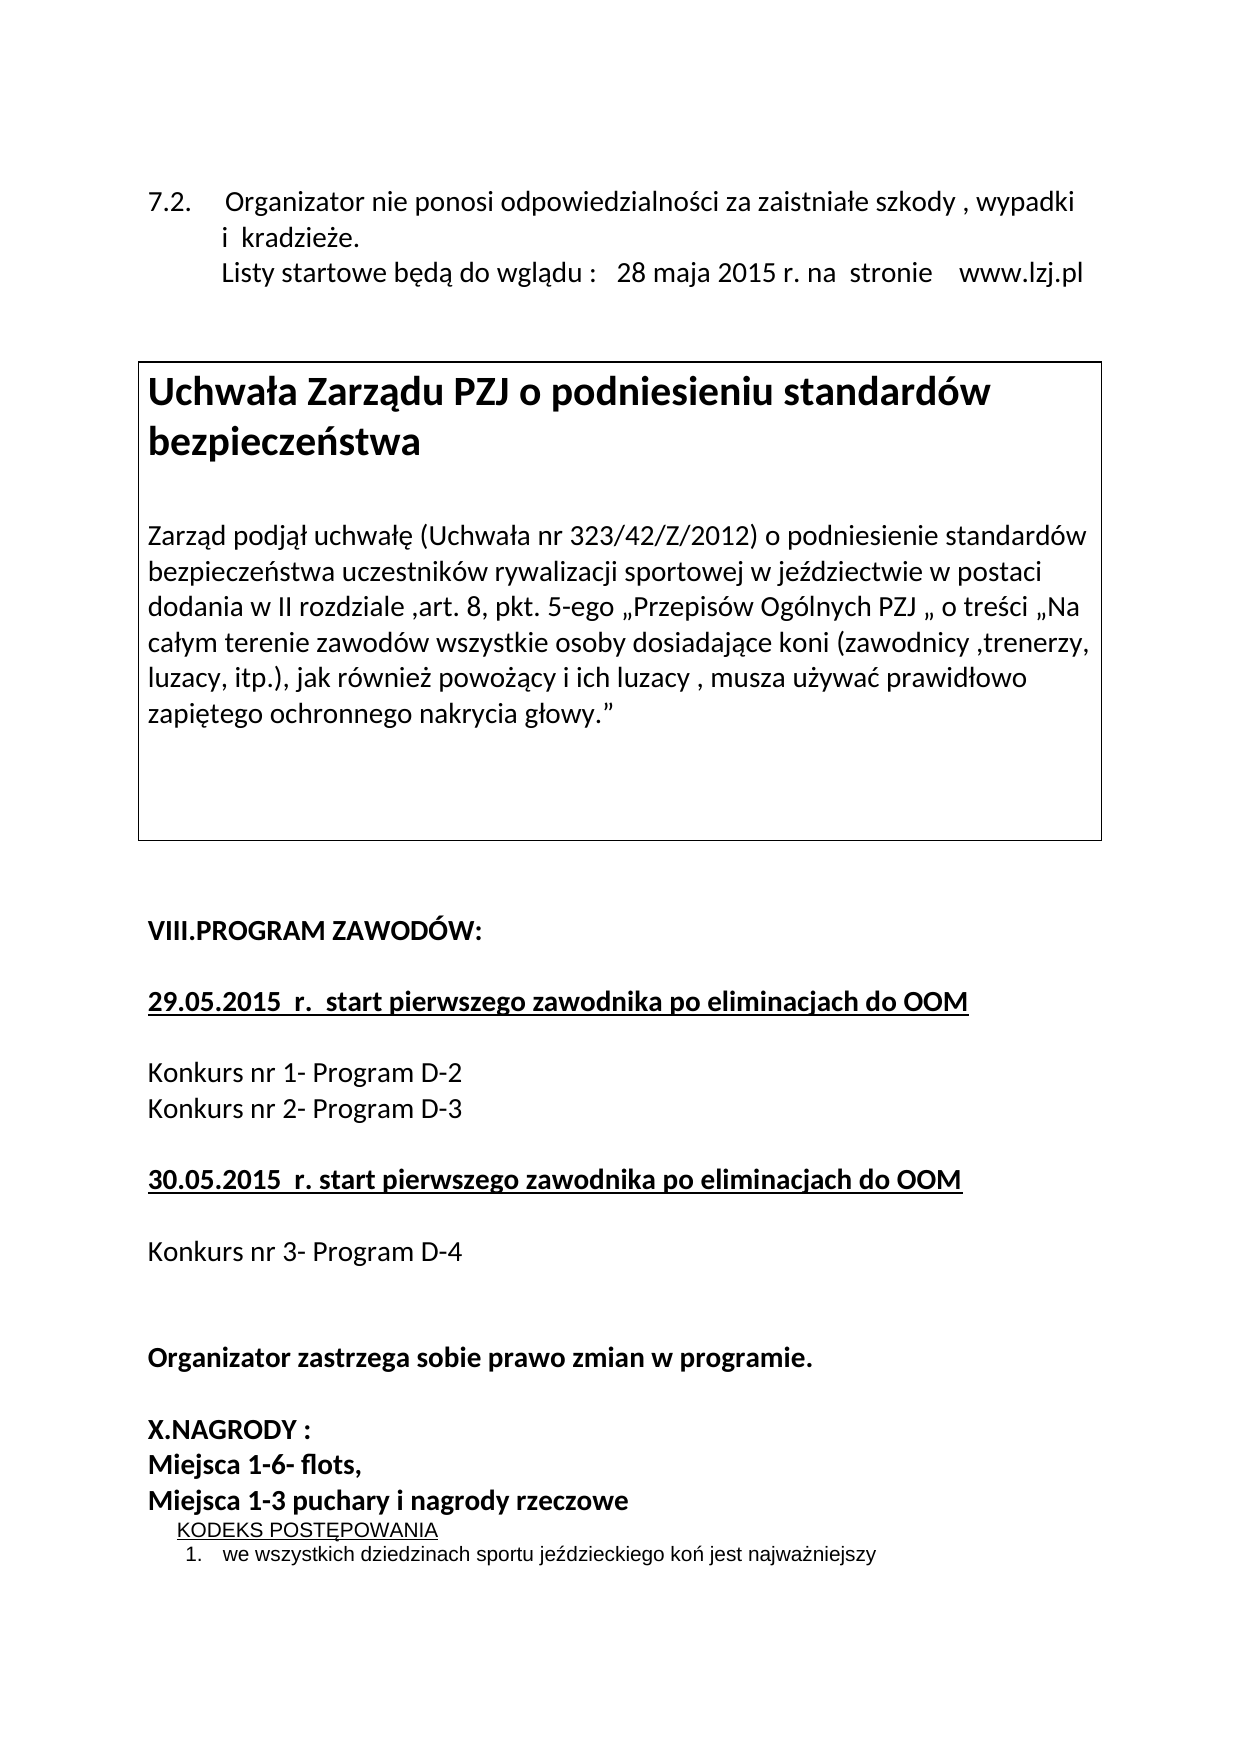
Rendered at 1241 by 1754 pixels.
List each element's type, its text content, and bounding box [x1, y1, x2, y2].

text 29.05.2015 r. start pierwszego zawodnika po eliminacjach do OOM [148, 983, 1093, 1019]
text KODEKS POSTĘPOWANIA [148, 1518, 1093, 1542]
text Konkurs nr 2- Program D-3 [148, 1090, 1093, 1126]
text Organizator zastrzega sobie prawo zmian w programie. [148, 1339, 1093, 1375]
text Uchwała Zarządu PZJ o podniesieniu standardów bezpieczeństwa [139, 363, 1101, 466]
text X.NAGRODY : [148, 1411, 1093, 1446]
text VIII.PROGRAM ZAWODÓW: [148, 912, 1093, 948]
text Konkurs nr 3- Program D-4 [148, 1233, 1093, 1268]
text Zarząd podjął uchwałę (Uchwała nr 323/42/Z/2012) o podniesienie standardów bezpieczeństwa uczestników rywalizacji sportowej w jeździectwie w postaci dodania w II rozdziale ,art. 8, pkt. 5-ego „Przepisów Ogólnych PZJ „ o treści „Na całym terenie zawodów wszystkie osoby dosiadające koni (zawodnicy ,trenerzy, luzacy, itp.), jak również powożący i ich luzacy , musza używać prawidłowo zapiętego ochronnego nakrycia głowy.” [148, 517, 1093, 731]
list we wszystkich dziedzinach sportu jeździeckiego koń jest najważniejszy [185, 1542, 1093, 1566]
text 7.2. Organizator nie ponosi odpowiedzialności za zaistniałe szkody , wypadki i kradzieże. [148, 183, 1093, 254]
text Listy startowe będą do wglądu : 28 maja 2015 r. na stronie www.lzj.pl [148, 254, 1093, 290]
text Miejsca 1-3 puchary i nagrody rzeczowe [148, 1482, 1093, 1518]
text Konkurs nr 1- Program D-2 [148, 1054, 1093, 1090]
text Miejsca 1-6- flots, [148, 1446, 1093, 1482]
text 30.05.2015 r. start pierwszego zawodnika po eliminacjach do OOM [148, 1161, 1093, 1197]
